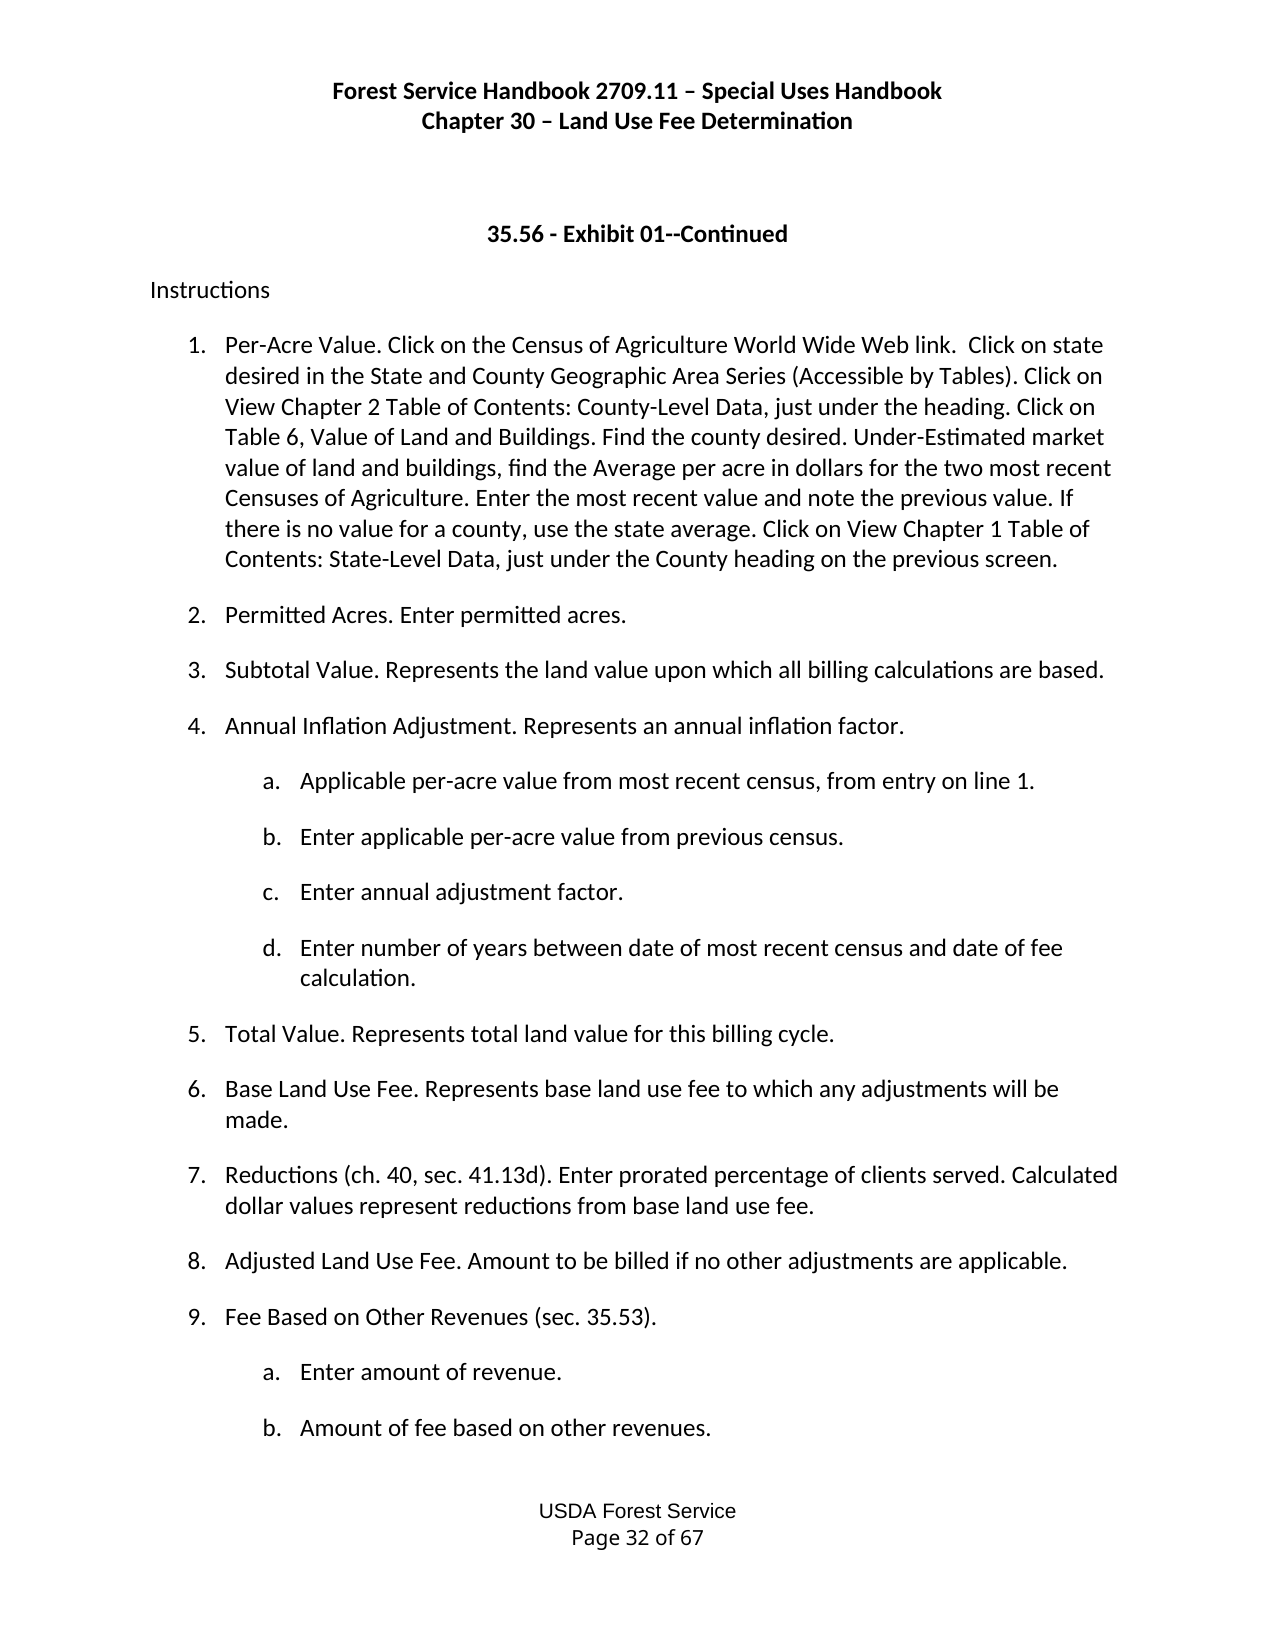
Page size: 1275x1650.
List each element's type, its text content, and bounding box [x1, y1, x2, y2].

list Subtotal Value. Represents the land value upon which all billing calculations are based. [187, 654, 1125, 685]
list Permitted Acres. Enter permitted acres. [187, 599, 1125, 629]
text Instructions [150, 274, 1125, 304]
list Total Value. Represents total land value for this billing cycle. [187, 1018, 1125, 1048]
list Base Land Use Fee. Represents base land use fee to which any adjustments will be made. [187, 1073, 1125, 1134]
list Per-Acre Value. Click on the Census of Agriculture World Wide Web link. Click on state desired in the State and County Geographic Area Series (Accessible by Tables). Click on View Chapter 2 Table of Contents: County-Level Data, just under the heading. Click on Table 6, Value of Land and Buildings. Find the county desired. Under-Estimated market value of land and buildings, find the Average per acre in dollars for the two most recent Censuses of Agriculture. Enter the most recent value and note the previous value. If there is no value for a county, use the state average. Click on View Chapter 1 Table of Contents: State-Level Data, just under the County heading on the previous screen. [187, 329, 1125, 574]
list Enter applicable per-acre value from previous census. [262, 821, 1125, 851]
text 35.56 - Exhibit 01--Continued [150, 218, 1125, 249]
list Adjusted Land Use Fee. Amount to be billed if no other adjustments are applicable. [187, 1246, 1125, 1276]
list Amount of fee based on other revenues. [262, 1412, 1125, 1443]
list Applicable per-acre value from most recent census, from entry on line 1. [262, 765, 1125, 796]
list Annual Inflation Adjustment. Represents an annual inflation factor. [187, 710, 1125, 740]
list Enter annual adjustment factor. [262, 876, 1125, 907]
list Fee Based on Other Revenues (sec. 35.53). [187, 1301, 1125, 1332]
list Enter amount of revenue. [262, 1357, 1125, 1387]
list Enter number of years between date of most recent census and date of fee calculation. [262, 932, 1125, 993]
list Reductions (ch. 40, sec. 41.13d). Enter prorated percentage of clients served. Calculated dollar values represent reductions from base land use fee. [187, 1159, 1125, 1221]
